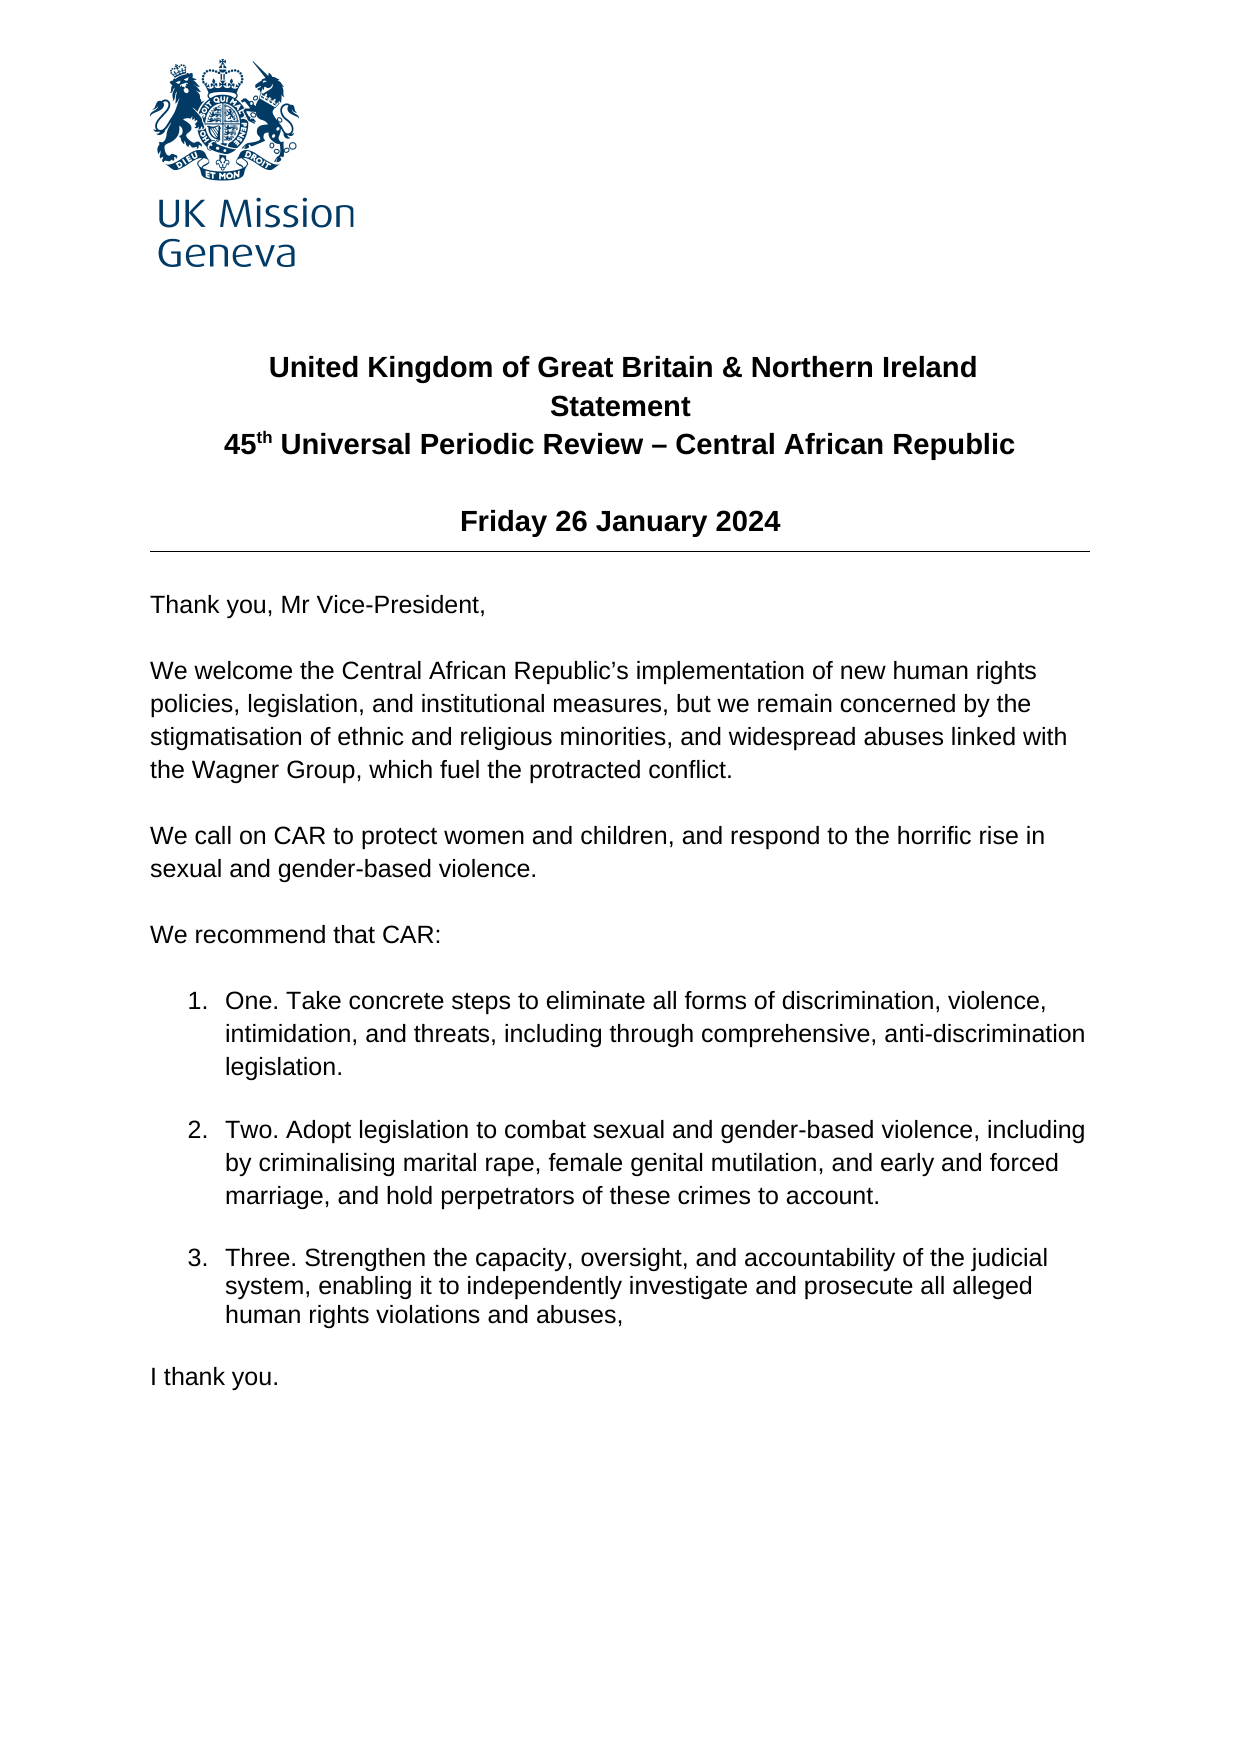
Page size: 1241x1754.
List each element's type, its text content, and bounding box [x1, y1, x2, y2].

list Two. Adopt legislation to combat sexual and gender-based violence, including by criminalising marital rape, female genital mutilation, and early and forced marriage, and hold perpetrators of these crimes to account. [187, 1115, 1090, 1209]
list One. Take concrete steps to eliminate all forms of discrimination, violence, intimidation, and threats, including through comprehensive, anti-discrimination legislation. [187, 986, 1090, 1111]
text We recommend that CAR: [150, 920, 1090, 948]
text We welcome the Central African Republic’s implementation of new human rights policies, legislation, and institutional measures, but we remain concerned by the stigmatisation of ethnic and religious minorities, and widespread abuses linked with the Wagner Group, which fuel the protracted conflict. [150, 656, 1090, 783]
text Friday 26 January 2024 [150, 504, 1090, 551]
text 45th Universal Periodic Review – Central African Republic [150, 427, 1090, 461]
text We call on CAR to protect women and children, and respond to the horrific rise in sexual and gender-based violence. [150, 821, 1090, 882]
text Statement [150, 389, 1090, 422]
text United Kingdom of Great Britain & Northern Ireland [150, 350, 1090, 384]
list Three. Strengthen the capacity, oversight, and accountability of the judicial system, enabling it to independently investigate and prosecute all alleged human rights violations and abuses, [187, 1242, 1090, 1329]
text I thank you. [150, 1362, 1090, 1391]
text Thank you, Mr Vice-President, [150, 589, 1090, 618]
picture [150, 59, 354, 267]
